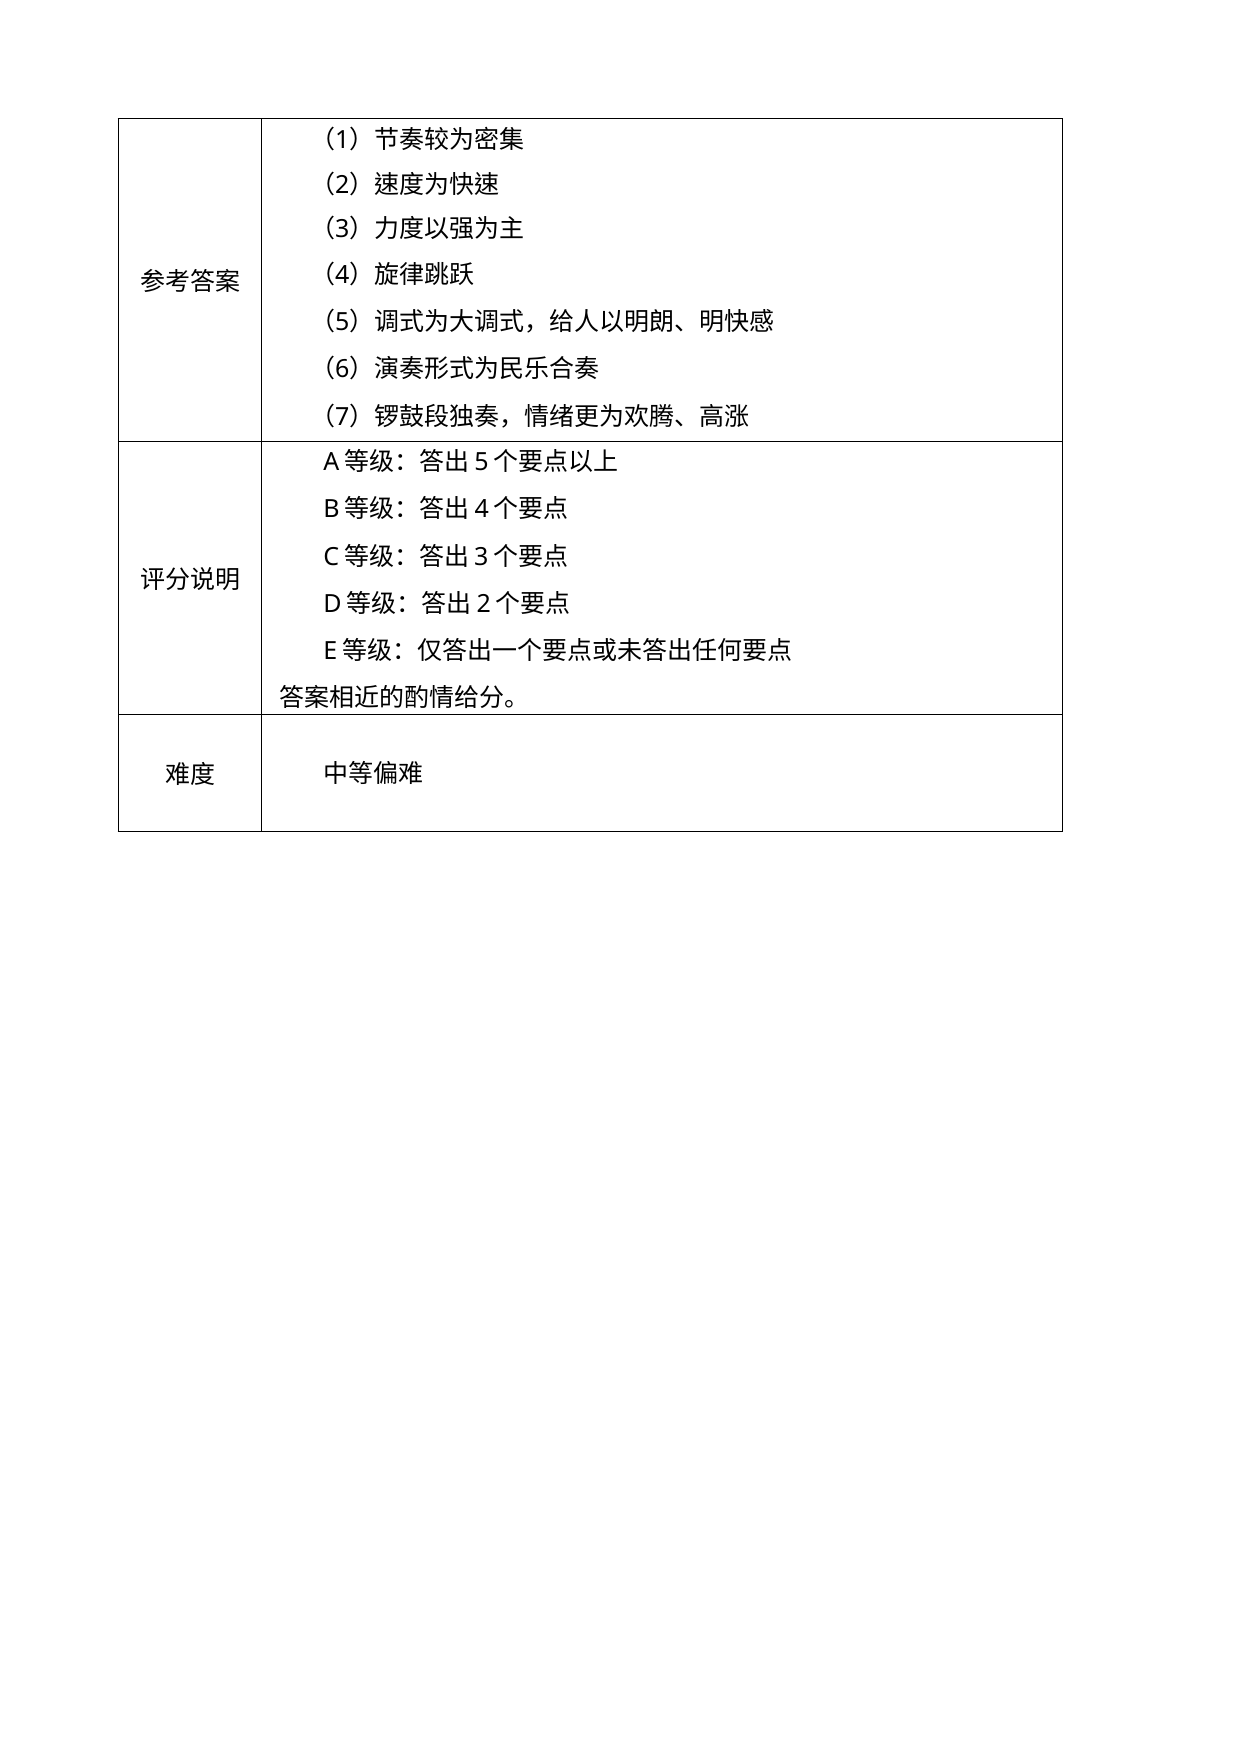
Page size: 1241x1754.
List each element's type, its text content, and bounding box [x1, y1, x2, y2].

table_cell A等级：答出5个要点以上 B等级：答出4个要点 C等级：答出3个要点 D等级：答出2个要点 E等级：仅答出一个要点或未答出任何要点 答案相近的酌情给分。 [262, 442, 1062, 713]
table_cell 中等偏难 [262, 715, 1062, 831]
table_cell 节奏较为密集 速度为快速 力度以强为主 旋律跳跃 调式为大调式，给人以明朗、明快感 演奏形式为民乐合奏 锣鼓段独奏，情绪更为欢腾、高涨 [262, 119, 1062, 441]
table_cell 难度 [119, 715, 261, 831]
table_cell 参考答案 [119, 119, 261, 441]
table_cell 评分说明 [119, 442, 261, 713]
